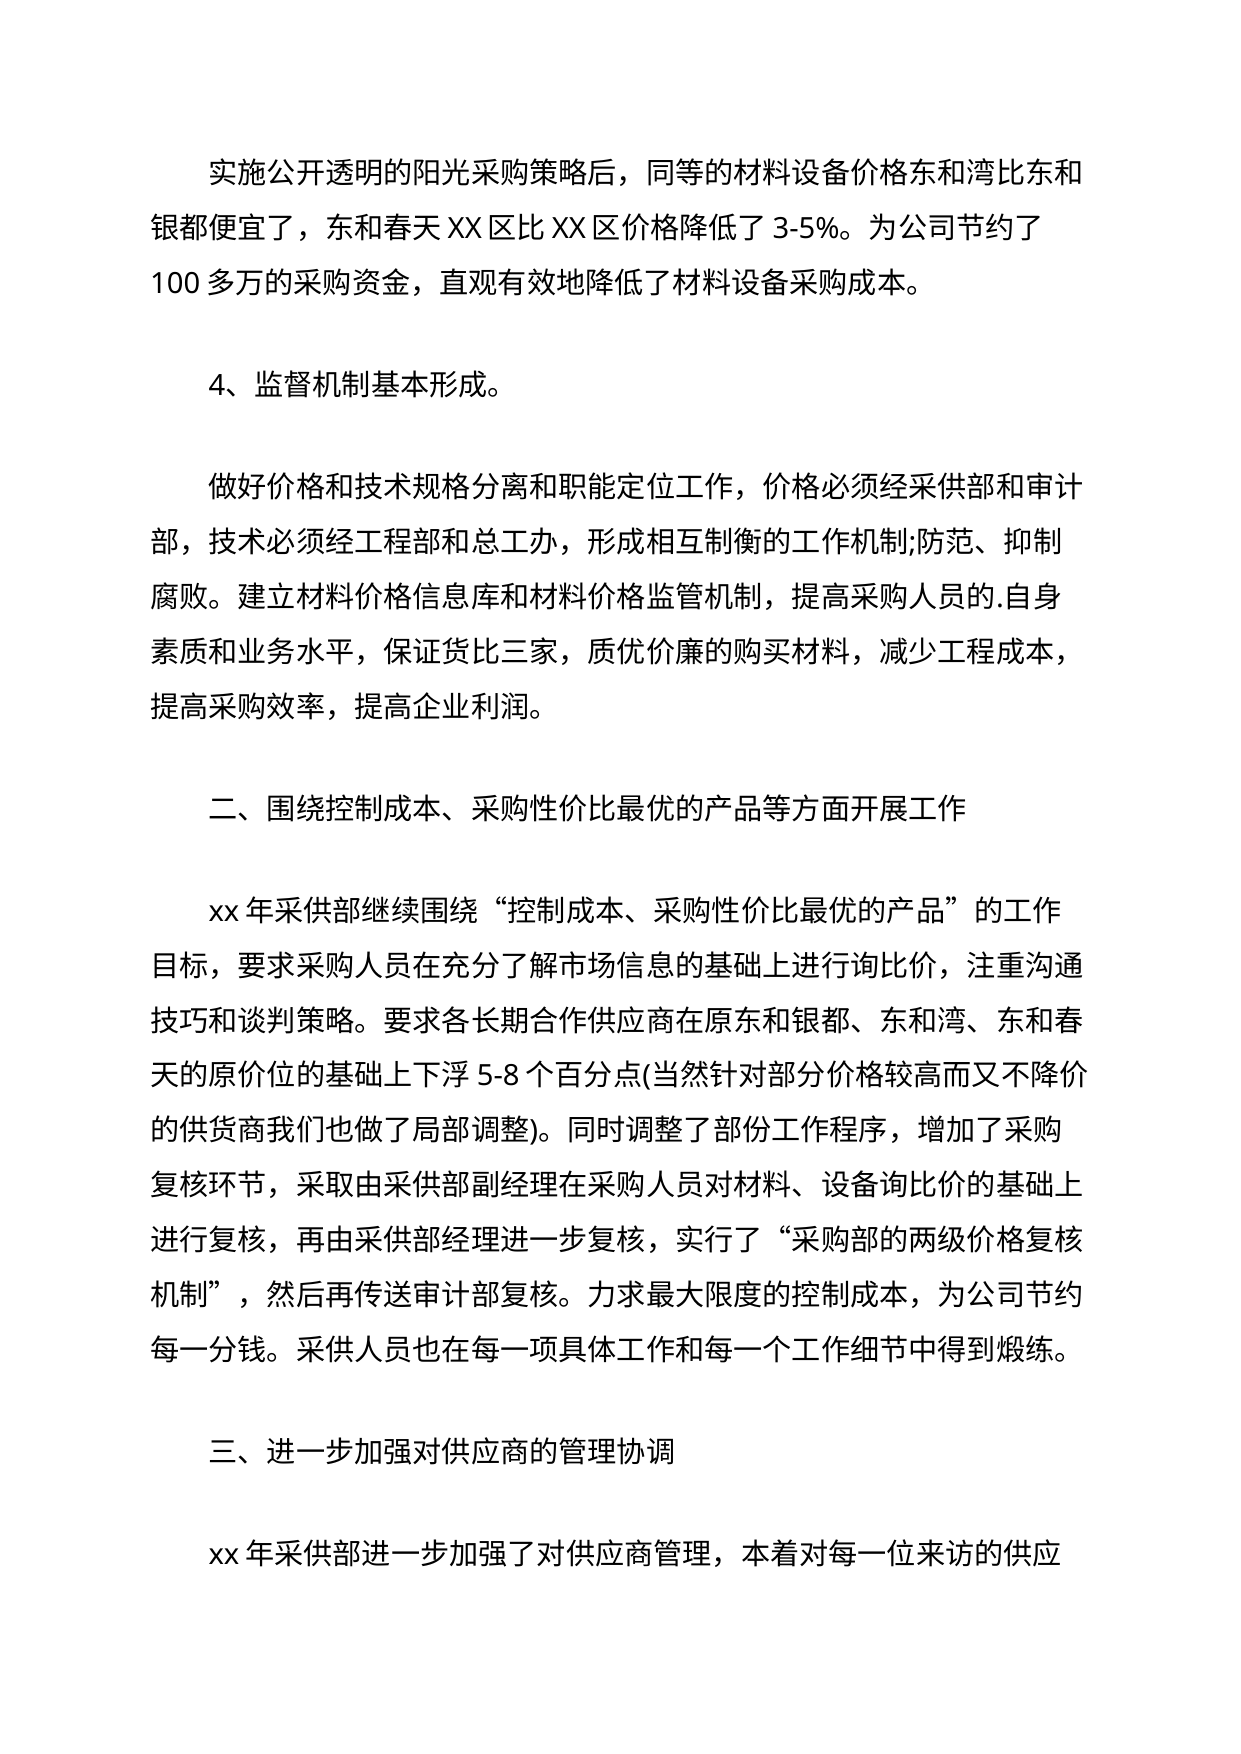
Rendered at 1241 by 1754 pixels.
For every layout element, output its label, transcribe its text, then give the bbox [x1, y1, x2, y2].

text 4、监督机制基本形成。 [150, 362, 1090, 404]
text 二、围绕控制成本、采购性价比最优的产品等方面开展工作 [150, 785, 1090, 828]
text 做好价格和技术规格分离和职能定位工作，价格必须经采供部和审计部，技术必须经工程部和总工办，形成相互制衡的工作机制;防范、抑制腐败。建立材料价格信息库和材料价格监管机制，提高采购人员的.自身素质和业务水平，保证货比三家，质优价廉的购买材料，减少工程成本，提高采购效率，提高企业利润。 [150, 464, 1090, 726]
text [150, 1530, 1090, 1573]
text xx年采供部继续围绕“控制成本、采购性价比最优的产品”的工作目标，要求采购人员在充分了解市场信息的基础上进行询比价，注重沟通技巧和谈判策略。要求各长期合作供应商在原东和银都、东和湾、东和春天的原价位的基础上下浮5-8个百分点(当然针对部分价格较高而又不降价的供货商我们也做了局部调整)。同时调整了部份工作程序，增加了采购复核环节，采取由采供部副经理在采购人员对材料、设备询比价的基础上进行复核，再由采供部经理进一步复核，实行了“采购部的两级价格复核机制”，然后再传送审计部复核。力求最大限度的控制成本，为公司节约每一分钱。采供人员也在每一项具体工作和每一个工作细节中得到煅练。 [150, 887, 1090, 1369]
text 三、进一步加强对供应商的管理协调 [150, 1428, 1090, 1471]
text 实施公开透明的阳光采购策略后，同等的材料设备价格东和湾比东和银都便宜了，东和春天XX区比XX区价格降低了3-5%。为公司节约了100多万的采购资金，直观有效地降低了材料设备采购成本。 [150, 150, 1090, 302]
